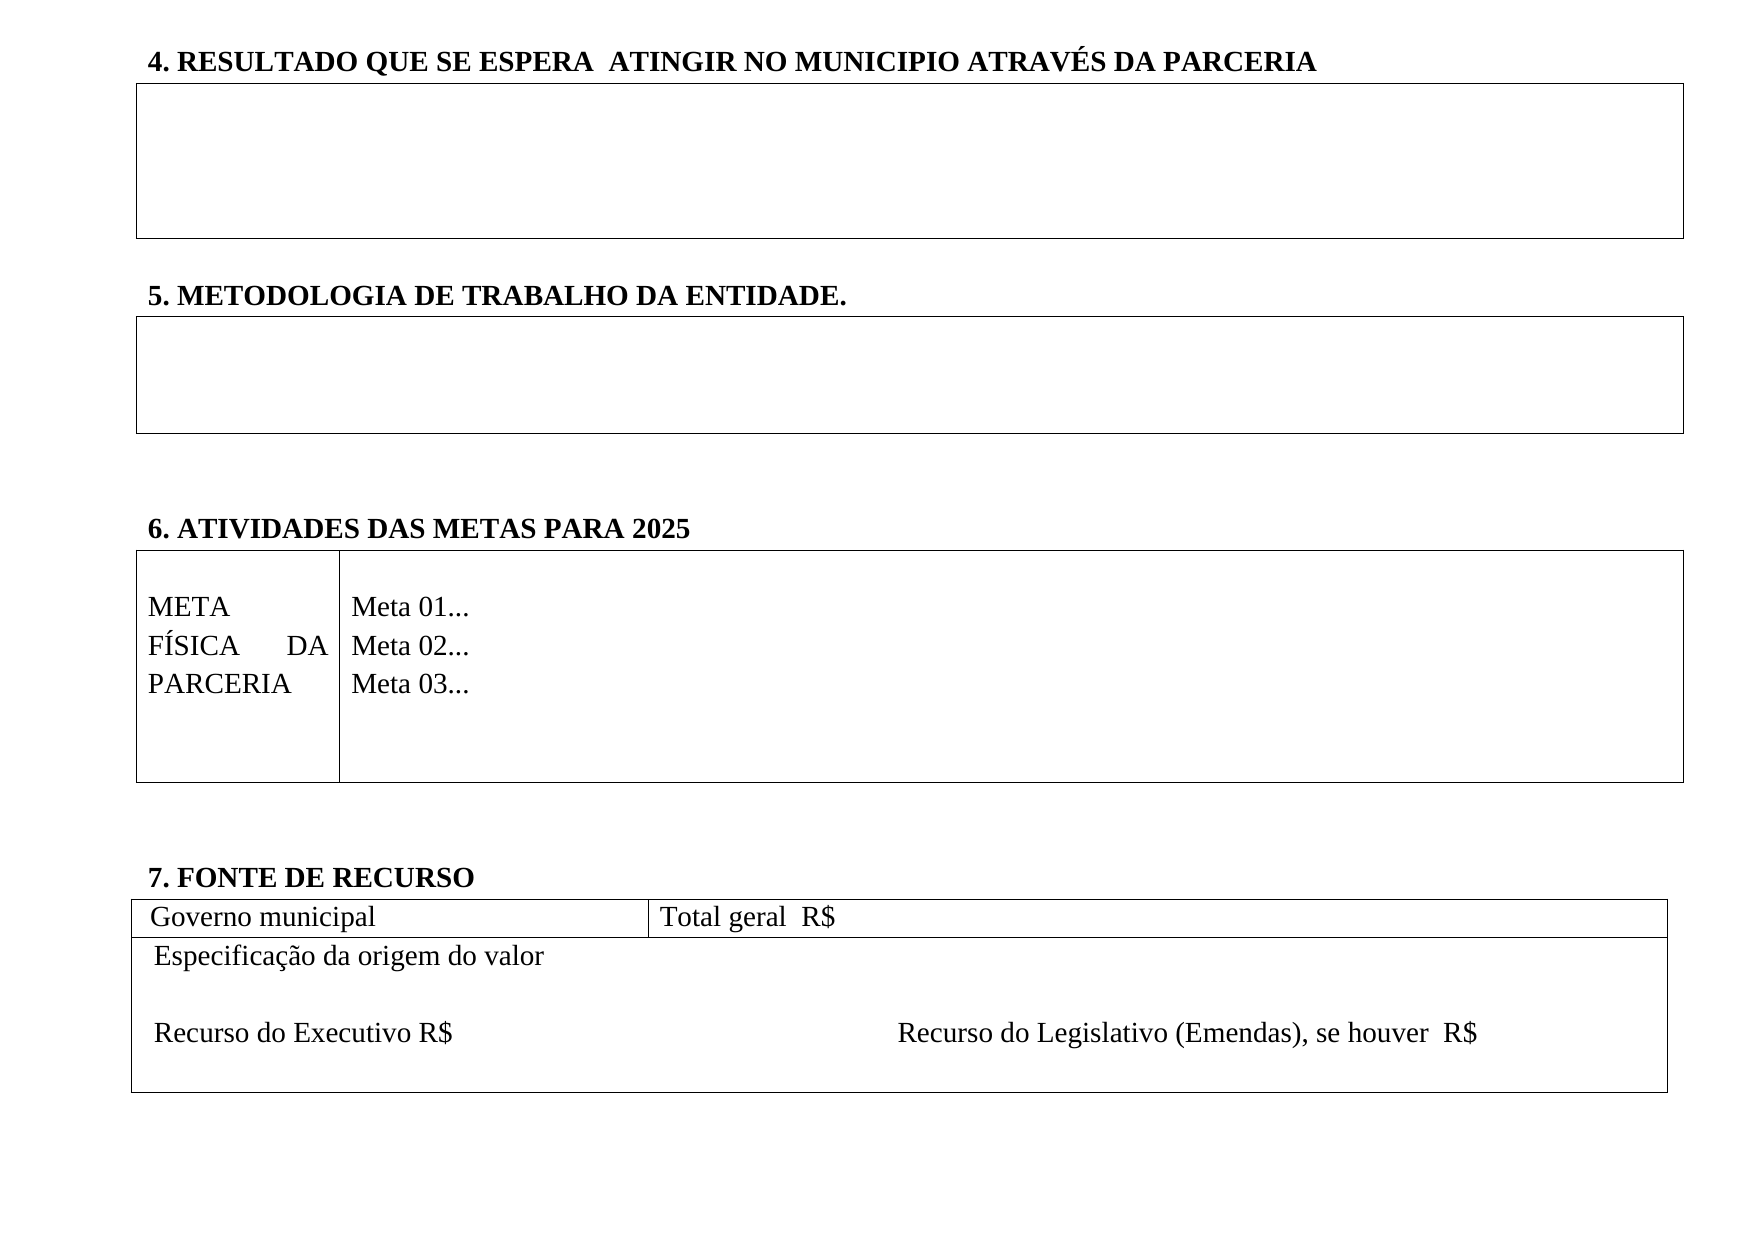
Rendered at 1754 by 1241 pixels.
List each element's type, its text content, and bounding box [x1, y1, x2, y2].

table_header Governo municipal [132, 900, 648, 937]
table_header META FÍSICA DA PARCERIA [137, 551, 339, 782]
table_header [137, 317, 1683, 433]
table_header Meta 01... Meta 02... Meta 03... [340, 551, 1683, 782]
text 6. ATIVIDADES DAS METAS PARA 2025 [148, 511, 1651, 544]
text 5. METODOLOGIA DE TRABALHO DA ENTIDADE. [148, 278, 1651, 311]
table_header Total geral R$ [649, 900, 1667, 937]
text 7. FONTE DE RECURSO [148, 860, 1651, 893]
table_header [137, 84, 1683, 238]
text 4. RESULTADO QUE SE ESPERA ATINGIR NO MUNICIPIO ATRAVÉS DA PARCERIA [148, 44, 1651, 78]
table_cell Especificação da origem do valor Recurso do Executivo R$ Recurso do Legislativo (Emendas), se houver R$ [132, 938, 1667, 1092]
